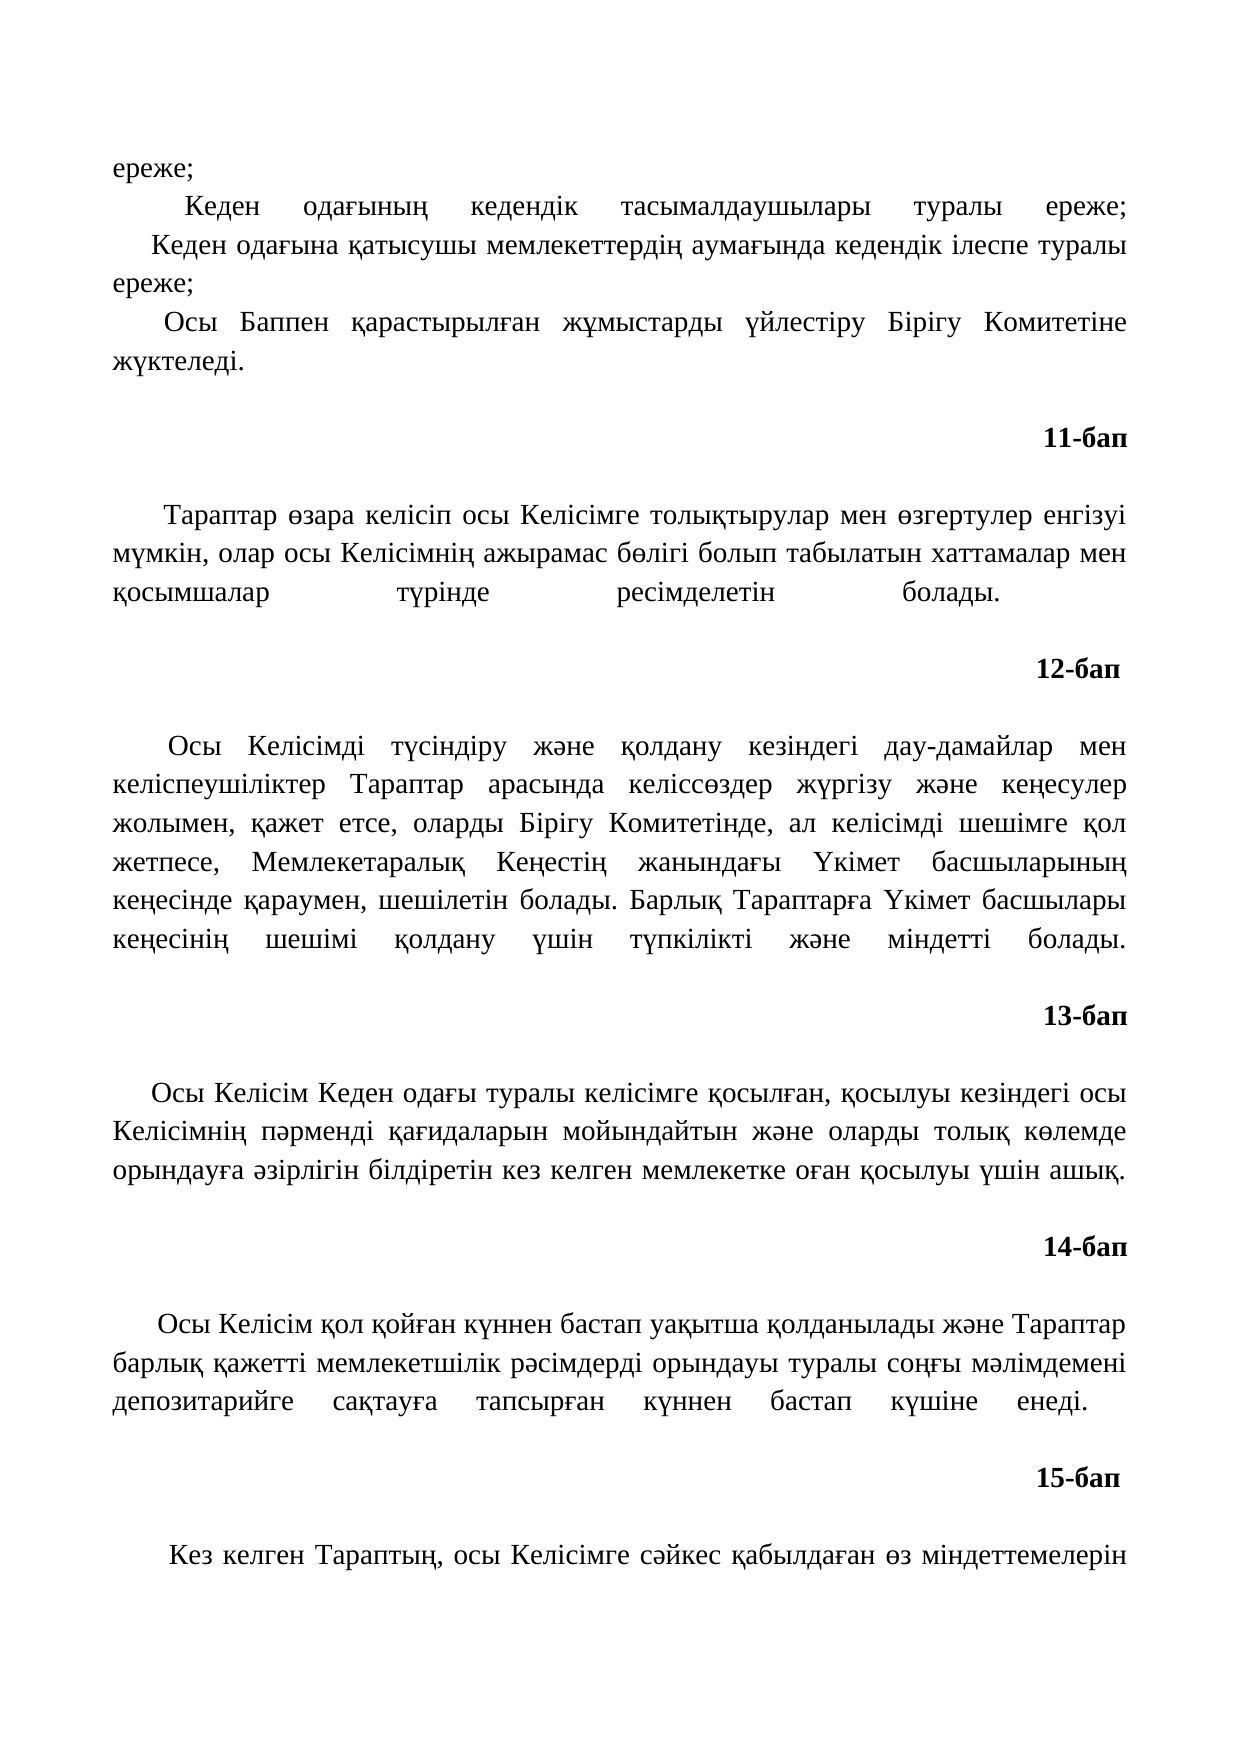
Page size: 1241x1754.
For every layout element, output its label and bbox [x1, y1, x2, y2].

text [112, 150, 1128, 1571]
